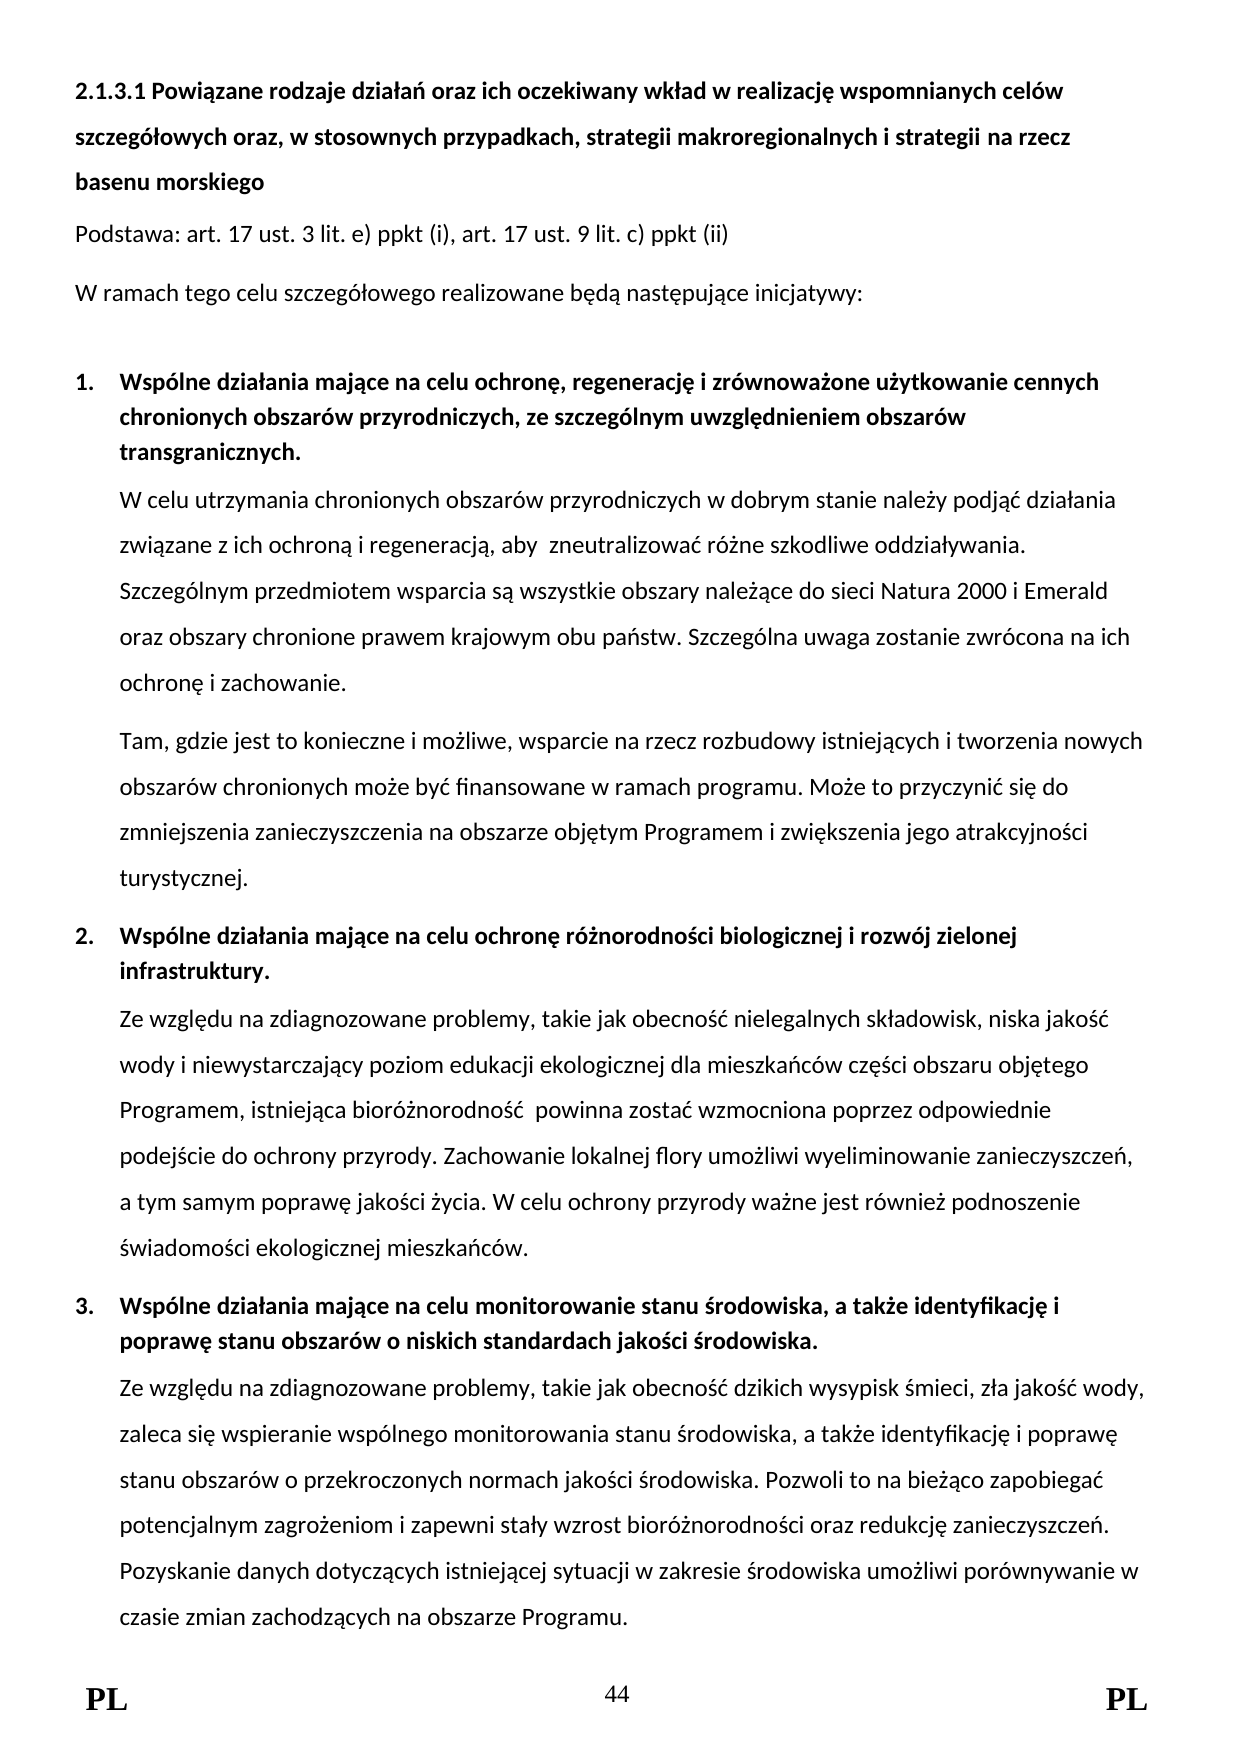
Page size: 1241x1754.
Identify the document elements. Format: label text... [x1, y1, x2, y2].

text Ze względu na zdiagnozowane problemy, takie jak obecność nielegalnych składowisk, niska jakość wody i niewystarczający poziom edukacji ekologicznej dla mieszkańców części obszaru objętego Programem, istniejąca bioróżnorodność powinna zostać wzmocniona poprzez odpowiednie podejście do ochrony przyrody. Zachowanie lokalnej flory umożliwi wyeliminowanie zanieczyszczeń, a tym samym poprawę jakości życia. W celu ochrony przyrody ważne jest również podnoszenie świadomości ekologicznej mieszkańców. [119, 1003, 1150, 1262]
list Tam, gdzie jest to konieczne i możliwe, wsparcie na rzecz rozbudowy istniejących i tworzenia nowych obszarów chronionych może być finansowane w ramach programu. Może to przyczynić się do zmniejszenia zanieczyszczenia na obszarze objętym Programem i zwiększenia jego atrakcyjności turystycznej. [119, 725, 1150, 893]
text Podstawa: art. 17 ust. 3 lit. e) ppkt (i), art. 17 ust. 9 lit. c) ppkt (ii) [75, 218, 1150, 249]
list W celu utrzymania chronionych obszarów przyrodniczych w dobrym stanie należy podjąć działania związane z ich ochroną i regeneracją, aby zneutralizować różne szkodliwe oddziaływania. Szczególnym przedmiotem wsparcia są wszystkie obszary należące do sieci Natura 2000 i Emerald oraz obszary chronione prawem krajowym obu państw. Szczególna uwaga zostanie zwrócona na ich ochronę i zachowanie. [119, 484, 1150, 697]
list Wspólne działania mające na celu monitorowanie stanu środowiska, a także identyfikację i poprawę stanu obszarów o niskich standardach jakości środowiska. [75, 1290, 1150, 1355]
text Ze względu na zdiagnozowane problemy, takie jak obecność dzikich wysypisk śmieci, zła jakość wody, zaleca się wspieranie wspólnego monitorowania stanu środowiska, a także identyfikację i poprawę stanu obszarów o przekroczonych normach jakości środowiska. Pozwoli to na bieżąco zapobiegać potencjalnym zagrożeniom i zapewni stały wzrost bioróżnorodności oraz redukcję zanieczyszczeń. Pozyskanie danych dotyczących istniejącej sytuacji w zakresie środowiska umożliwi porównywanie w czasie zmian zachodzących na obszarze Programu. [119, 1372, 1150, 1632]
list Wspólne działania mające na celu ochronę, regenerację i zrównoważone użytkowanie cennych chronionych obszarów przyrodniczych, ze szczególnym uwzględnieniem obszarów transgranicznych. [75, 366, 1150, 467]
list Wspólne działania mające na celu ochronę różnorodności biologicznej i rozwój zielonej infrastruktury. [75, 921, 1150, 986]
list W ramach tego celu szczegółowego realizowane będą następujące inicjatywy: [75, 277, 1150, 307]
subtitle 2.1.3.1 Powiązane rodzaje działań oraz ich oczekiwany wkład w realizację wspomnianych celów szczegółowych oraz, w stosownych przypadkach, strategii makroregionalnych i strategii na rzecz basenu morskiego [75, 75, 1150, 197]
